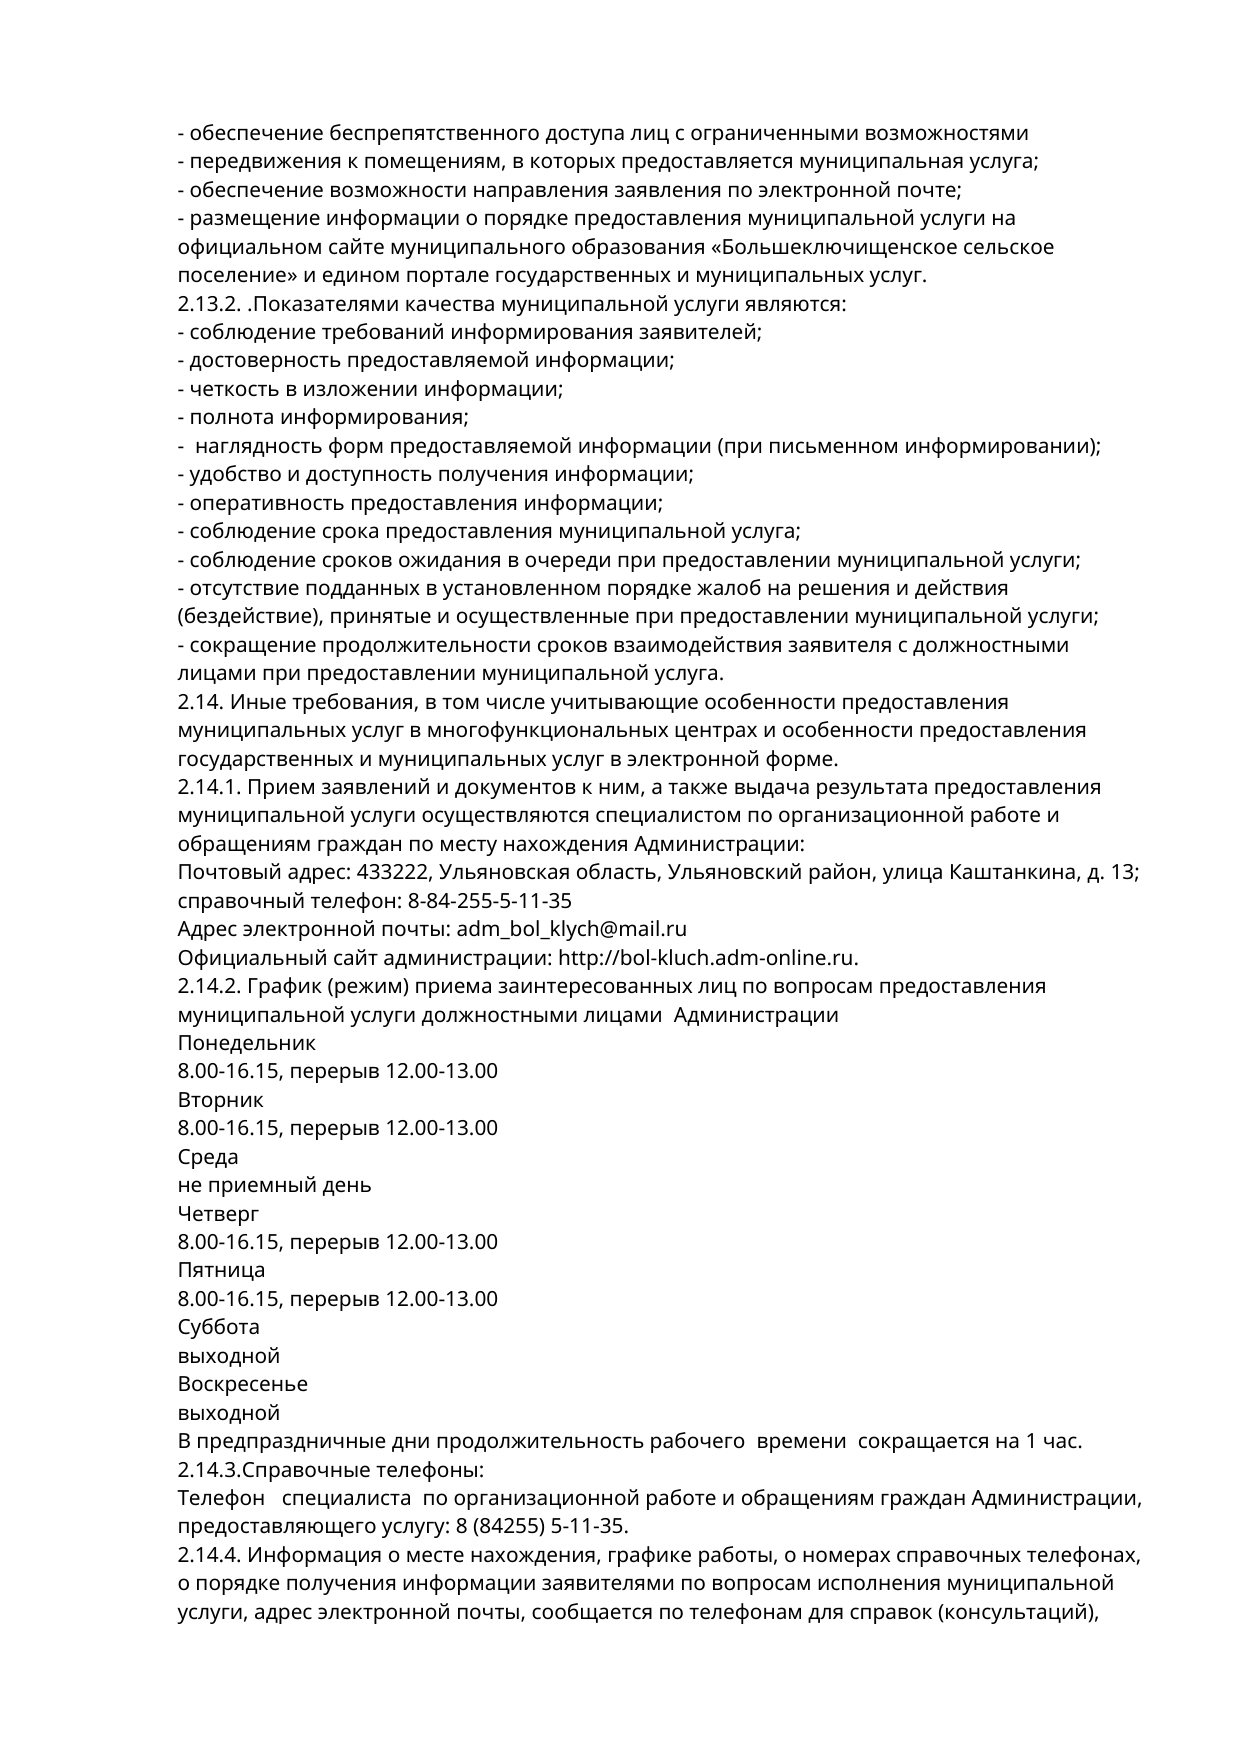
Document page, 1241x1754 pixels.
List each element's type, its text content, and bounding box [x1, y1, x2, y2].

text выходной [177, 1398, 1152, 1426]
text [177, 1540, 1152, 1625]
text 2.14.1. Прием заявлений и документов к ним, а также выдача результата предоставления муниципальной услуги осуществляются специалистом по организационной работе и обращениям граждан по месту нахождения Администрации: [177, 772, 1152, 857]
text не приемный день [177, 1170, 1152, 1199]
text - оперативность предоставления информации; [177, 488, 1152, 516]
text - обеспечение беспрепятственного доступа лиц с ограниченными возможностями [177, 118, 1152, 147]
text Почтовый адрес: 433222, Ульяновская область, Ульяновский район, улица Каштанкина, д. 13; справочный телефон: 8-84-255-5-11-35 [177, 857, 1152, 914]
text - соблюдение срока предоставления муниципальной услуга; [177, 516, 1152, 545]
text - соблюдение сроков ожидания в очереди при предоставлении муниципальной услуги; [177, 545, 1152, 573]
text 8.00-16.15, перерыв 12.00-13.00 [177, 1284, 1152, 1312]
text - соблюдение требований информирования заявителей; [177, 317, 1152, 346]
text - удобство и доступность получения информации; [177, 459, 1152, 488]
text Суббота [177, 1312, 1152, 1341]
text В предпраздничные дни продолжительность рабочего времени сокращается на 1 час. [177, 1426, 1152, 1455]
text 2.14. Иные требования, в том числе учитывающие особенности предоставления муниципальных услуг в многофункциональных центрах и особенности предоставления государственных и муниципальных услуг в электронной форме. [177, 687, 1152, 772]
text 2.14.2. График (режим) приема заинтересованных лиц по вопросам предоставления муниципальной услуги должностными лицами Администрации [177, 971, 1152, 1028]
text Пятница [177, 1256, 1152, 1284]
text Официальный сайт администрации: http://bol-kluch.adm-online.ru. [177, 943, 1152, 971]
text - обеспечение возможности направления заявления по электронной почте; [177, 175, 1152, 203]
text 8.00-16.15, перерыв 12.00-13.00 [177, 1057, 1152, 1085]
text Адрес электронной почты: adm_bol_klych@mail.ru [177, 914, 1152, 943]
text - достоверность предоставляемой информации; [177, 346, 1152, 374]
text Среда [177, 1142, 1152, 1170]
text 2.14.3.Справочные телефоны: [177, 1455, 1152, 1483]
text - сокращение продолжительности сроков взаимодействия заявителя с должностными лицами при предоставлении муниципальной услуга. [177, 630, 1152, 687]
text Вторник [177, 1085, 1152, 1113]
text Четверг [177, 1199, 1152, 1227]
text - размещение информации о порядке предоставления муниципальной услуги на официальном сайте муниципального образования «Большеключищенское сельское поселение» и едином портале государственных и муниципальных услуг. [177, 203, 1152, 289]
text 8.00-16.15, перерыв 12.00-13.00 [177, 1113, 1152, 1142]
text Воскресенье [177, 1369, 1152, 1398]
text Понедельник [177, 1028, 1152, 1057]
text 8.00-16.15, перерыв 12.00-13.00 [177, 1227, 1152, 1256]
text - наглядность форм предоставляемой информации (при письменном информировании); [177, 431, 1152, 459]
text - четкость в изложении информации; [177, 374, 1152, 402]
text 2.13.2. .Показателями качества муниципальной услуги являются: [177, 289, 1152, 317]
text Телефон специалиста по организационной работе и обращениям граждан Администрации, предоставляющего услугу: 8 (84255) 5-11-35. [177, 1483, 1152, 1540]
text - полнота информирования; [177, 402, 1152, 431]
text - передвижения к помещениям, в которых предоставляется муниципальная услуга; [177, 147, 1152, 175]
text - отсутствие подданных в установленном порядке жалоб на решения и действия (бездействие), принятые и осуществленные при предоставлении муниципальной услуги; [177, 573, 1152, 630]
text выходной [177, 1341, 1152, 1369]
